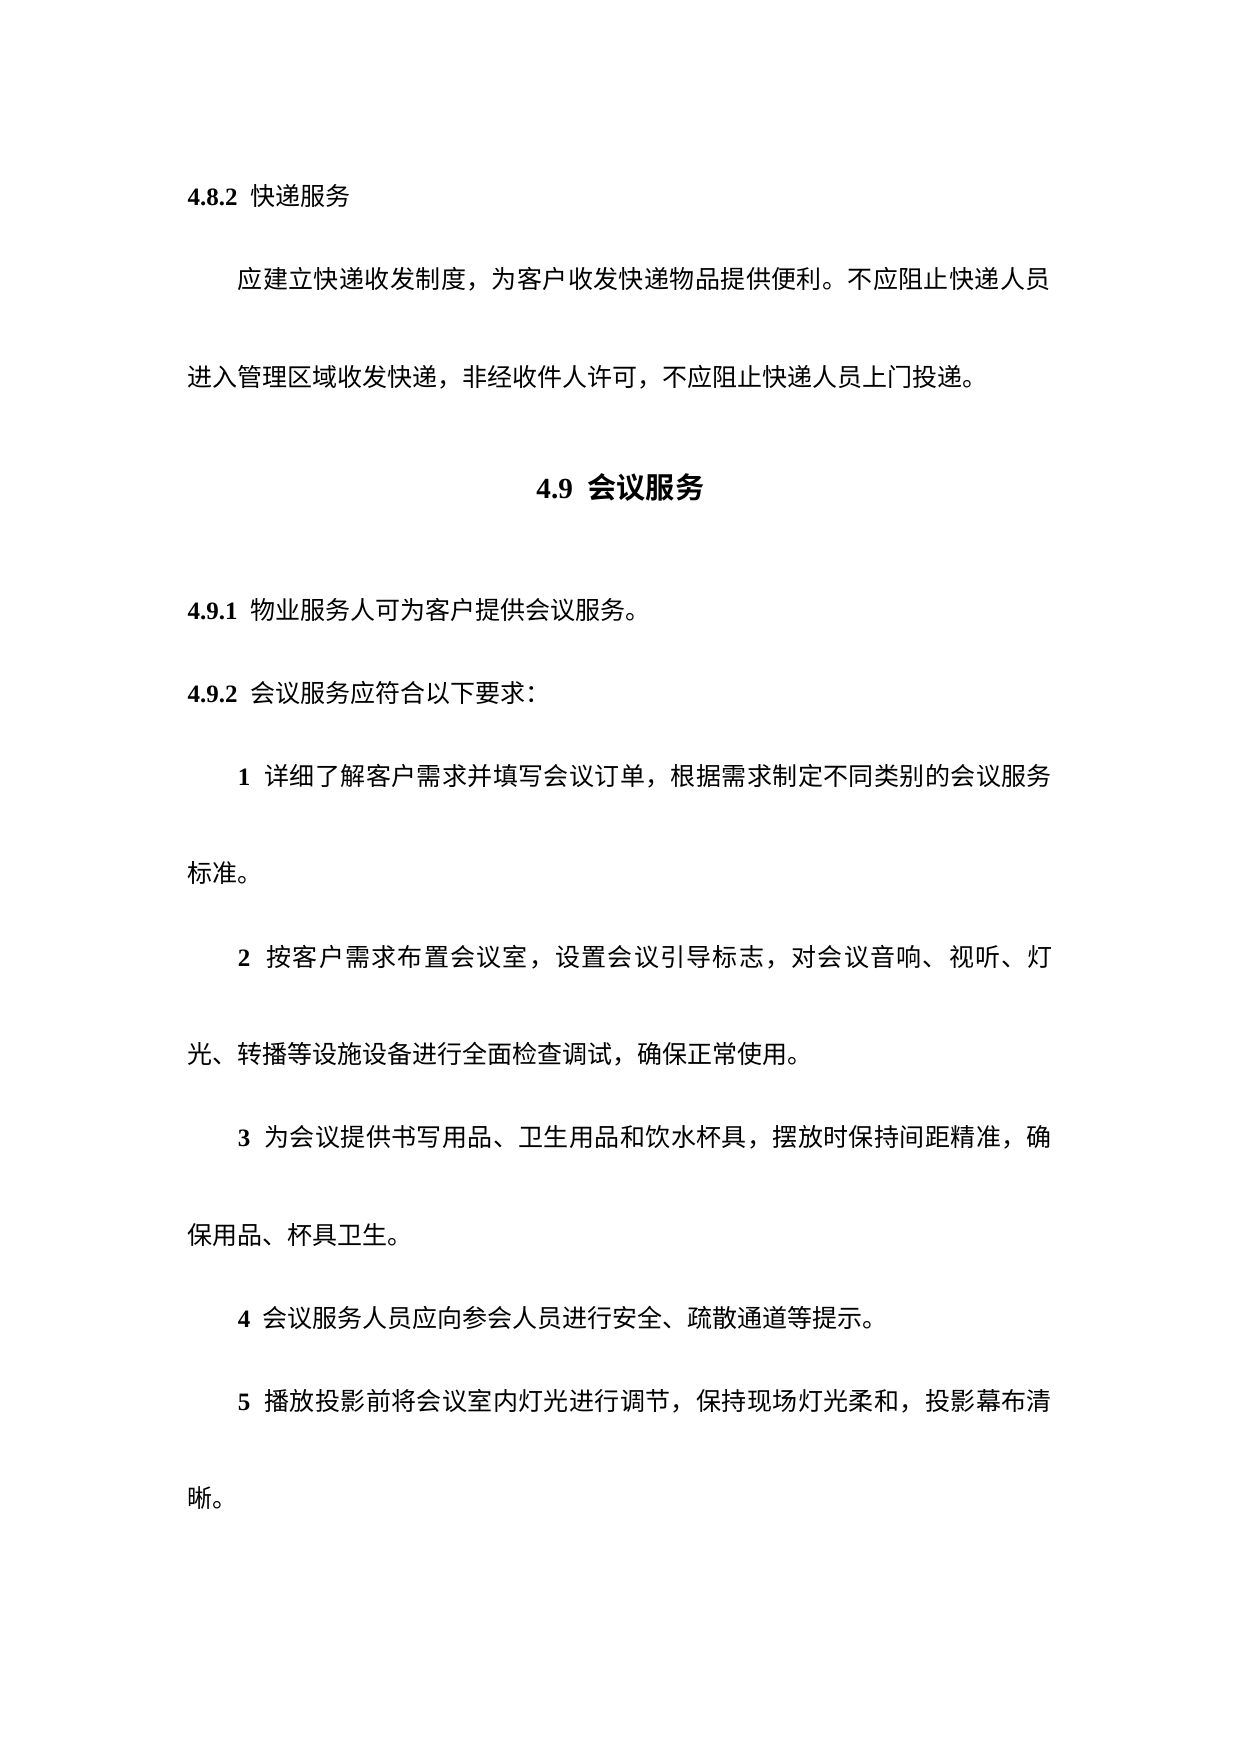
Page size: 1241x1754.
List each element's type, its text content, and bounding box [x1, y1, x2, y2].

text 应建立快递收发制度，为客户收发快递物品提供便利。不应阻止快递人员进入管理区域收发快递，非经收件人许可，不应阻止快递人员上门投递。 [187, 245, 1053, 408]
text 5 播放投影前将会议室内灯光进行调节，保持现场灯光柔和，投影幕布清晰。 [187, 1367, 1053, 1529]
text 1 详细了解客户需求并填写会议订单，根据需求制定不同类别的会议服务标准。 [187, 742, 1053, 904]
text 4.9.2 会议服务应符合以下要求： [187, 659, 1053, 724]
text 4 会议服务人员应向参会人员进行安全、疏散通道等提示。 [187, 1284, 1053, 1349]
text 2 按客户需求布置会议室，设置会议引导标志，对会议音响、视听、灯光、转播等设施设备进行全面检查调试，确保正常使用。 [187, 923, 1053, 1085]
text 3 为会议提供书写用品、卫生用品和饮水杯具，摆放时保持间距精准，确保用品、杯具卫生。 [187, 1103, 1053, 1266]
text 4.9.1 物业服务人可为客户提供会议服务。 [187, 576, 1053, 641]
text 4.8.2 快递服务 [187, 162, 1053, 227]
text 4.9 会议服务 [187, 453, 1053, 518]
